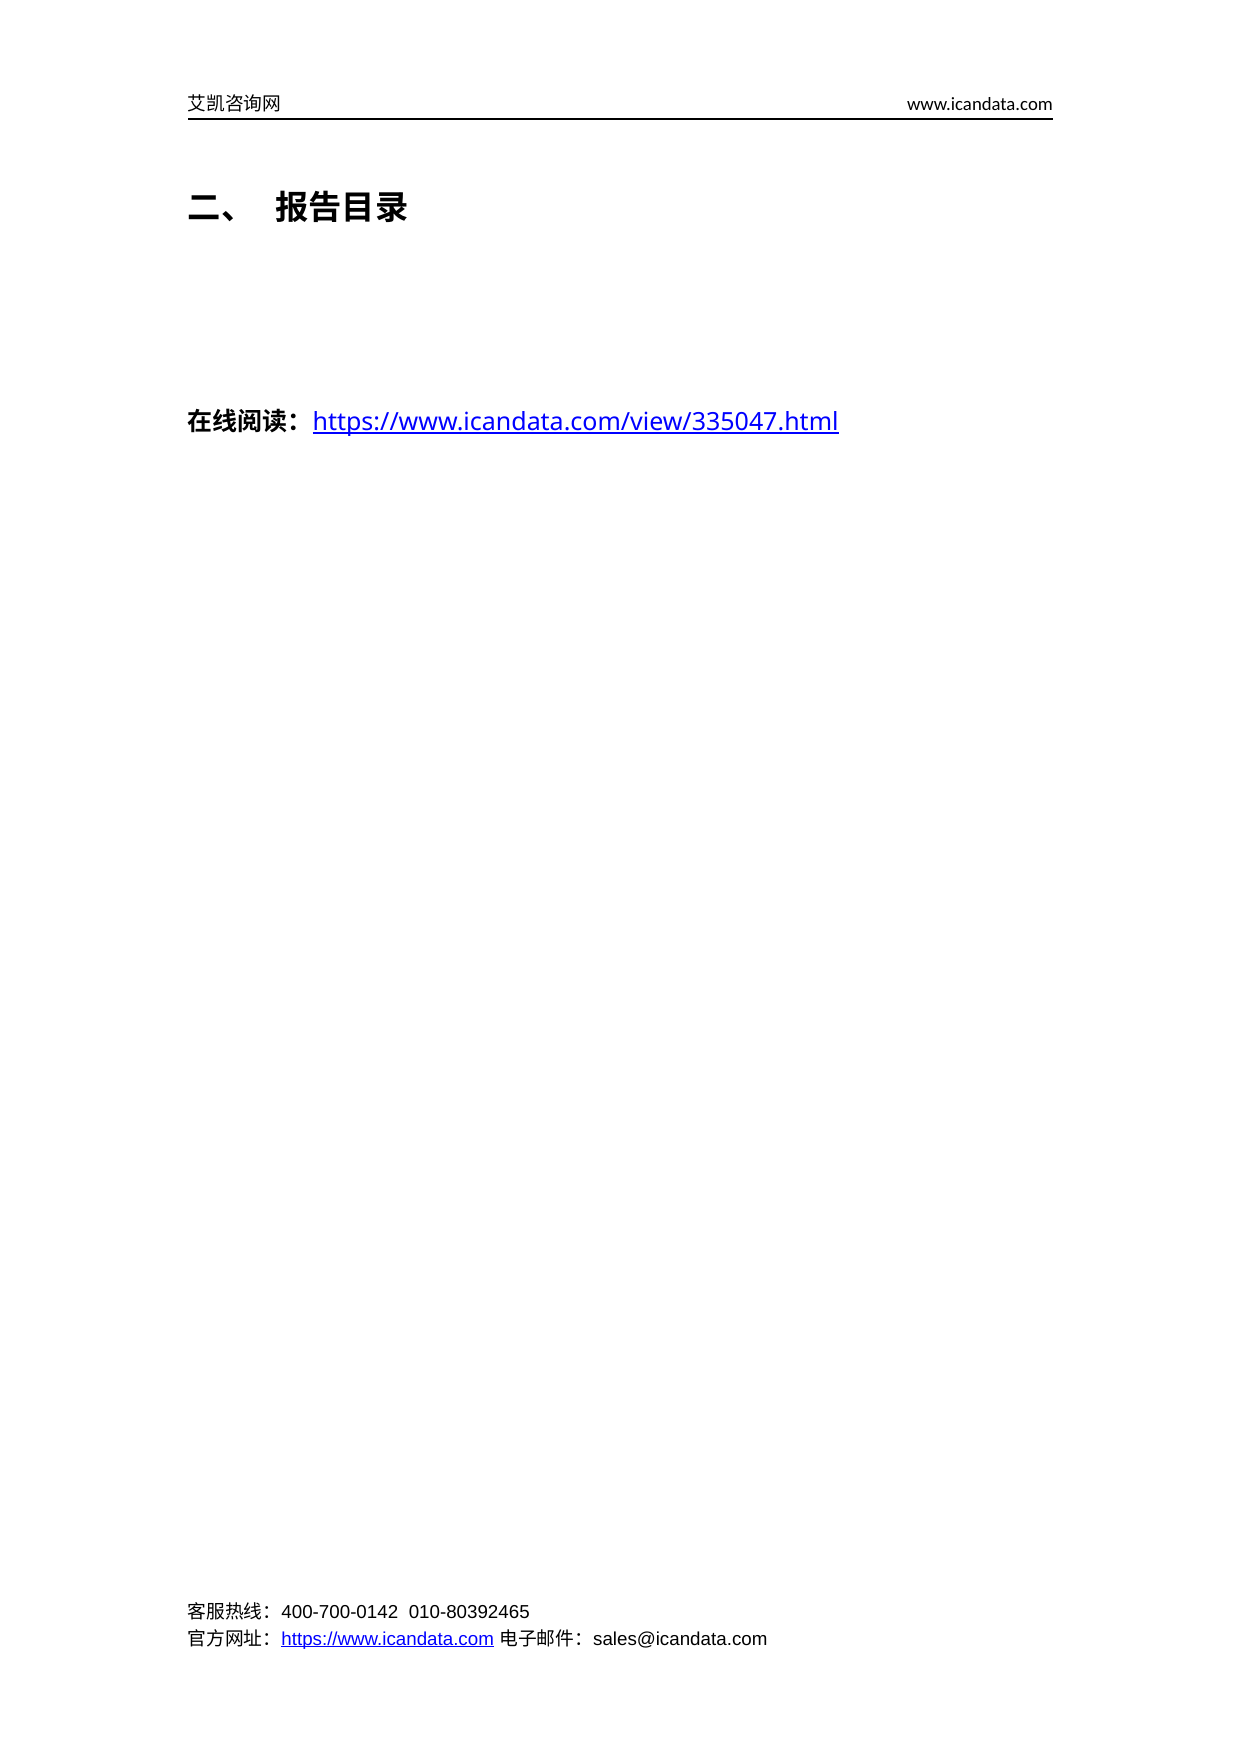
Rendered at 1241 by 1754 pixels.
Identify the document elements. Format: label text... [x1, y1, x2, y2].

text 在线阅读：https://www.icandata.com/view/335047.html [187, 387, 1053, 452]
subtitle 报告目录 [187, 172, 1053, 237]
